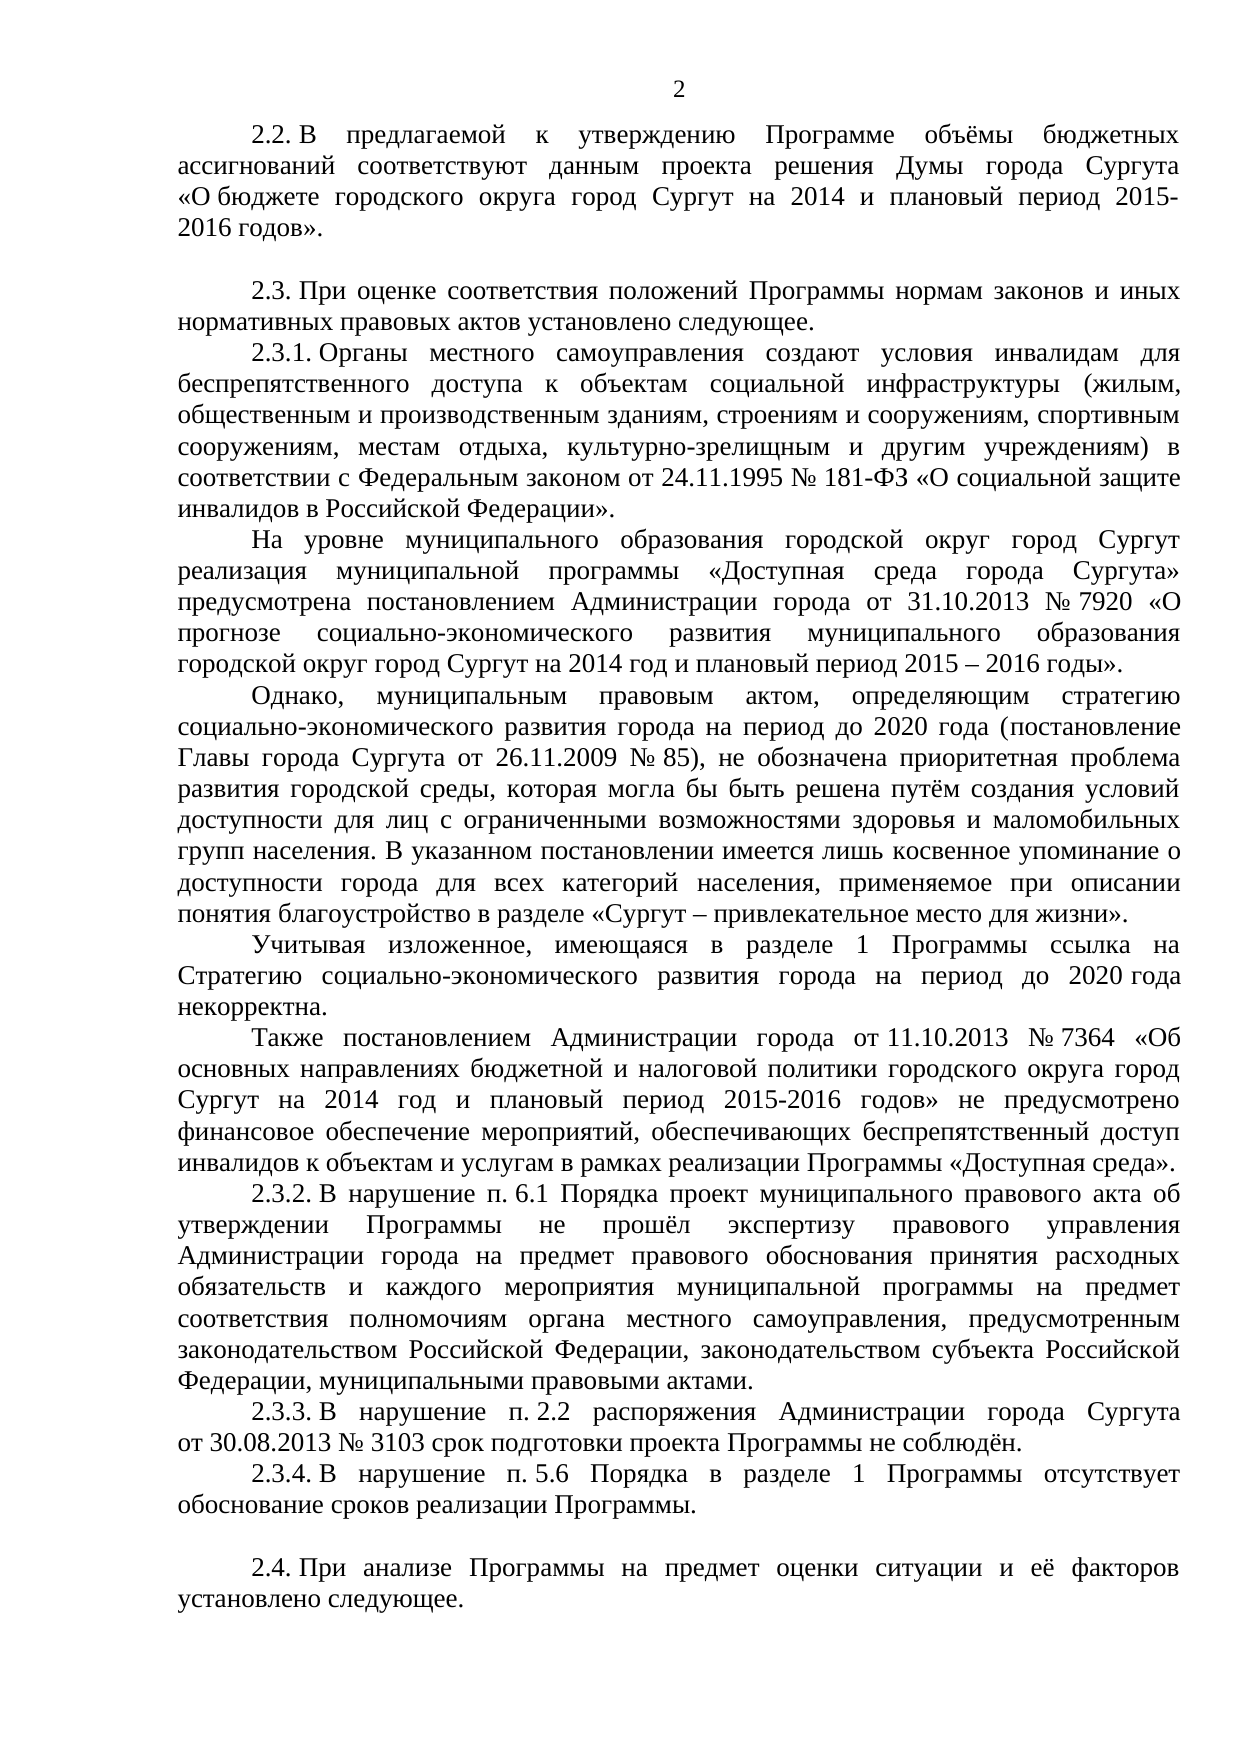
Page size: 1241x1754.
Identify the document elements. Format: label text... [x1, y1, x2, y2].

text На уровне муниципального образования городской округ город Сургут реализация муниципальной программы «Доступная среда города Сургута» предусмотрена постановлением Администрации города от 31.10.2013 № 7920 «О прогнозе социально-экономического развития муниципального образования городской округ город Сургут на 2014 год и плановый период 2015 – 2016 годы». [177, 523, 1181, 679]
text Учитывая изложенное, имеющаяся в разделе 1 Программы ссылка на Стратегию социально-экономического развития города на период до 2020 года некорректна. [177, 928, 1181, 1021]
text 2.3.2. В нарушение п. 6.1 Порядка проект муниципального правового акта об утверждении Программы не прошёл экспертизу правового управления Администрации города на предмет правового обоснования принятия расходных обязательств и каждого мероприятия муниципальной программы на предмет соответствия полномочиям органа местного самоуправления, предусмотренным законодательством Российской Федерации, законодательством субъекта Российской Федерации, муниципальными правовыми актами. [177, 1177, 1181, 1395]
text 2.3.3. В нарушение п. 2.2 распоряжения Администрации города Сургута от 30.08.2013 № 3103 срок подготовки проекта Программы не соблюдён. [177, 1395, 1181, 1457]
text Также постановлением Администрации города от 11.10.2013 № 7364 «Об основных направлениях бюджетной и налоговой политики городского округа город Сургут на 2014 год и плановый период 2015-2016 годов» не предусмотрено финансовое обеспечение мероприятий, обеспечивающих беспрепятственный доступ инвалидов к объектам и услугам в рамках реализации Программы «Доступная среда». [177, 1021, 1181, 1177]
text 2.4. При анализе Программы на предмет оценки ситуации и её факторов установлено следующее. [177, 1551, 1181, 1613]
text 2.3. При оценке соответствия положений Программы нормам законов и иных нормативных правовых актов установлено следующее. [177, 274, 1181, 336]
text 2.3.4. В нарушение п. 5.6 Порядка в разделе 1 Программы отсутствует обоснование сроков реализации Программы. [177, 1457, 1181, 1520]
text 2.3.1. Органы местного самоуправления создают условия инвалидам для беспрепятственного доступа к объектам социальной инфраструктуры (жилым, общественным и производственным зданиям, строениям и сооружениям, спортивным сооружениям, местам отдыха, культурно-зрелищным и другим учреждениям) в соответствии с Федеральным законом от 24.11.1995 № 181-ФЗ «О социальной защите инвалидов в Российской Федерации». [177, 336, 1181, 523]
text 2.2. В предлагаемой к утверждению Программе объёмы бюджетных ассигнований соответствуют данным проекта решения Думы города Сургута «О бюджете городского округа город Сургут на 2014 и плановый период 2015- 2016 годов». [177, 118, 1180, 243]
text Однако, муниципальным правовым актом, определяющим стратегию социально-экономического развития города на период до 2020 года (постановление Главы города Сургута от 26.11.2009 № 85), не обозначена приоритетная проблема развития городской среды, которая могла бы быть решена путём создания условий доступности для лиц с ограниченными возможностями здоровья и маломобильных групп населения. В указанном постановлении имеется лишь косвенное упоминание о доступности города для всех категорий населения, применяемое при описании понятия благоустройство в разделе «Сургут – привлекательное место для жизни». [177, 679, 1181, 928]
